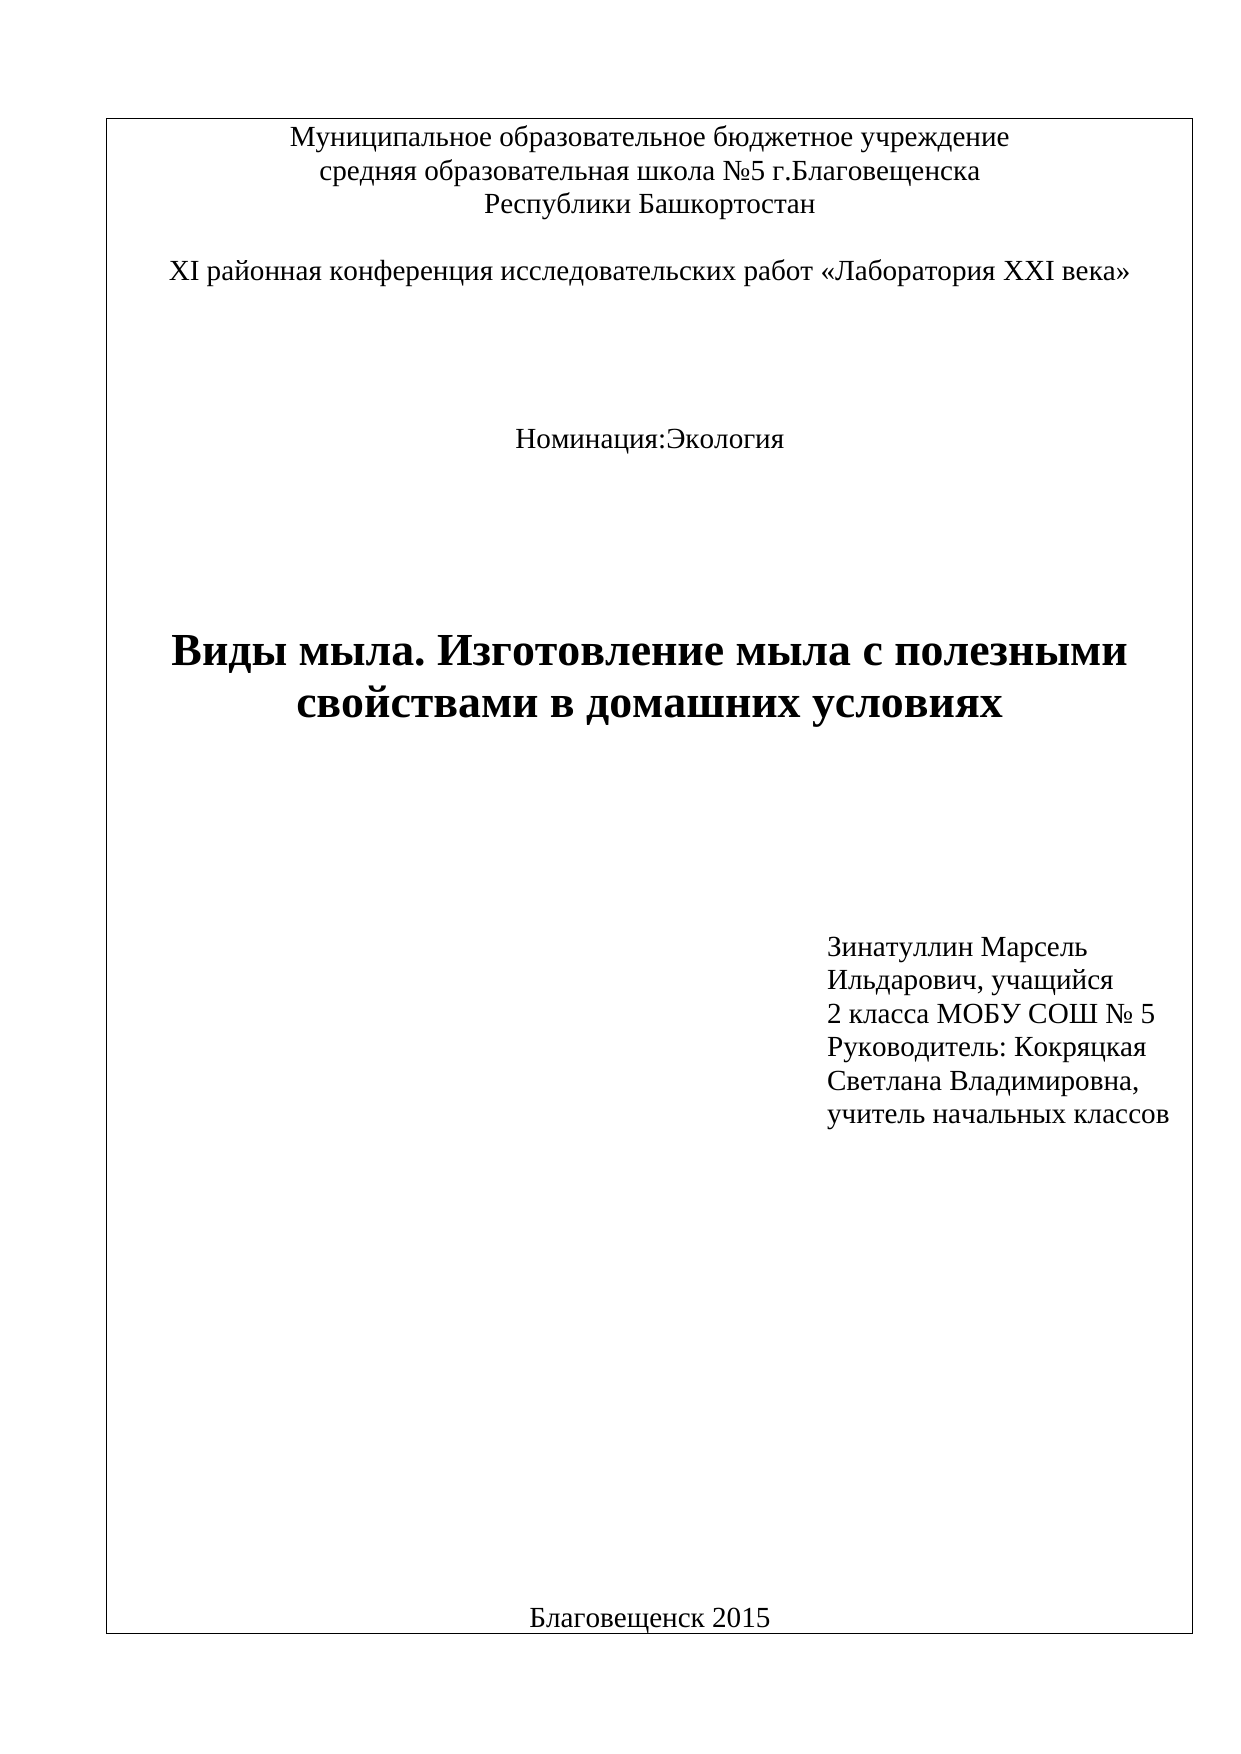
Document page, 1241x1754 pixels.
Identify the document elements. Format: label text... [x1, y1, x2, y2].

table_header Муниципальное образовательное бюджетное учреждение средняя образовательная школа №5 г.Благовещенска Республики Башкортостан XI районная конференция исследовательских работ «Лаборатория XXI века» Номинация:Экология Виды мыла. Изготовление мыла с полезными свойствами в домашних условиях Зинатуллин Марсель Ильдарович, учащийся 2 класса МОБУ СОШ № 5 Руководитель: Кокряцкая Светлана Владимировна, учитель начальных классов Благовещенск 2015 [107, 119, 1192, 1633]
